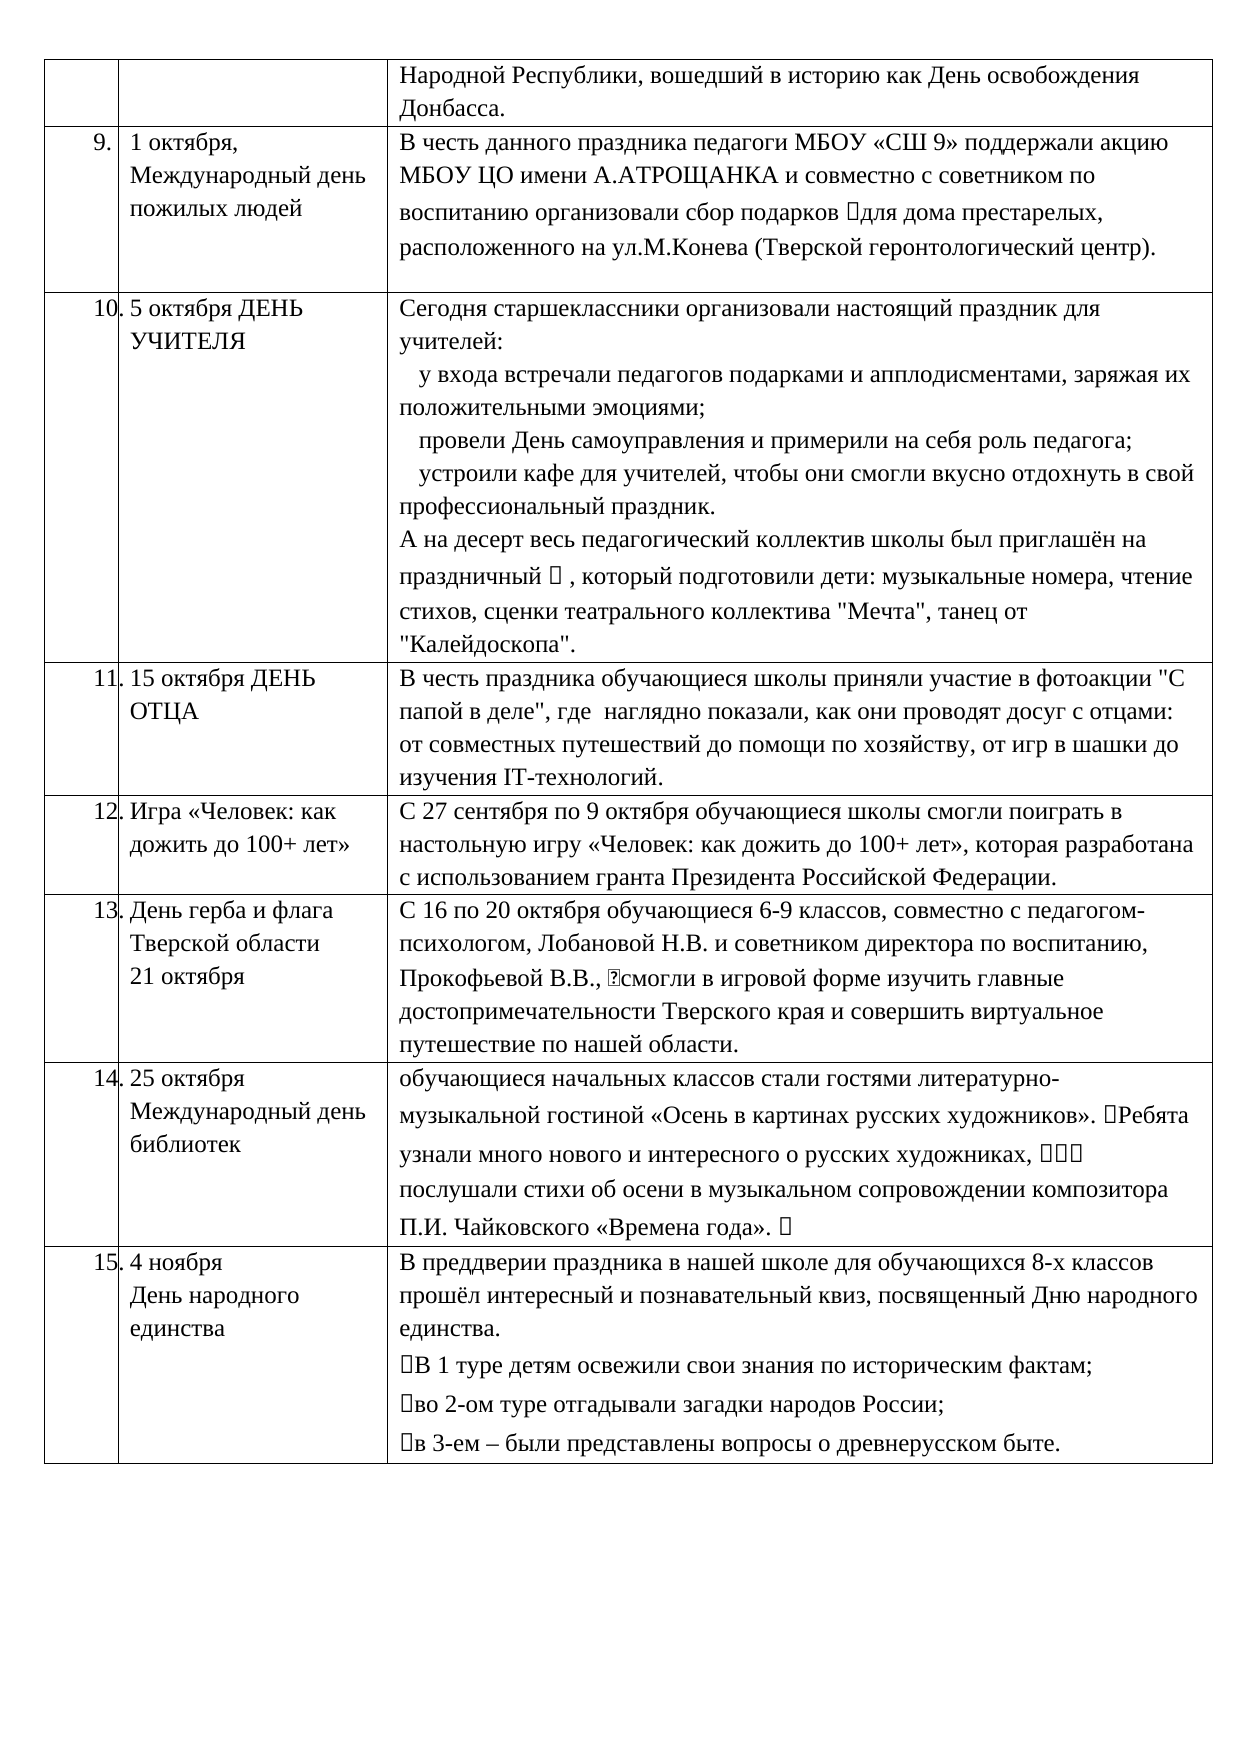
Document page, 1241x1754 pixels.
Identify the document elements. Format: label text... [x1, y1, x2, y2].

table_cell Сегодня старшеклассники организовали настоящий праздник для учителей: ✅у входа встречали педагогов подарками и апплодисментами, заряжая их положительными эмоциями; ✅провели День самоуправления и примерили на себя роль педагога; ✅устроили кафе для учителей, чтобы они смогли вкусно отдохнуть в свой профессиональный праздник. А на десерт весь педагогический коллектив школы был приглашён на праздничный 🎶 , который подготовили дети: музыкальные номера, чтение стихов, сценки театрального коллектива "Мечта", танец от "Калейдоскопа". [388, 293, 1212, 662]
table_cell [45, 293, 118, 662]
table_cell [119, 60, 387, 126]
table_cell В честь праздника обучающиеся школы приняли участие в фотоакции "С папой в деле", где наглядно показали, как они проводят досуг с отцами: от совместных путешествий до помощи по хозяйству, от игр в шашки до изучения IT-технологий. [388, 663, 1212, 795]
table_cell [45, 1247, 118, 1463]
table_cell [45, 663, 118, 795]
table_cell [45, 60, 118, 126]
table_cell [45, 1063, 118, 1246]
table_cell [45, 796, 118, 894]
table_cell 4 ноября День народного единства [119, 1247, 387, 1463]
table_cell День герба и флага Тверской области 21 октября [119, 895, 387, 1062]
table_cell 25 октября Международный день библиотек [119, 1063, 387, 1246]
table_cell С 27 сентября по 9 октября обучающиеся школы смогли поиграть в настольную игру «Человек: как дожить до 100+ лет», которая разработана с использованием гранта Президента Российской Федерации. [388, 796, 1212, 894]
table_cell С 16 по 20 октября обучающиеся 6-9 классов, совместно с педагогом-психологом, Лобановой Н.В. и советником директора по воспитанию, Прокофьевой В.В., 🧳смогли в игровой форме изучить главные достопримечательности Тверского края и совершить виртуальное путешествие по нашей области. [388, 895, 1212, 1062]
table_cell [45, 895, 118, 1062]
table_cell 1 октября, Международный день пожилых людей [119, 127, 387, 292]
table_cell 15 октября ДЕНЬ ОТЦА [119, 663, 387, 795]
table_cell Игра «Человек: как дожить до 100+ лет» [119, 796, 387, 894]
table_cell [388, 60, 1212, 126]
table_cell 5 октября ДЕНЬ УЧИТЕЛЯ [119, 293, 387, 662]
table_cell [45, 127, 118, 292]
table_cell обучающиеся начальных классов стали гостями литературно-музыкальной гостиной «Осень в картинах русских художников». 🍁Ребята узнали много нового и интересного о русских художниках, 👩🏼‍🎨послушали стихи об осени в музыкальном сопровождении композитора П.И. Чайковского «Времена года». 🎶 [388, 1063, 1212, 1246]
table_cell В честь данного праздника педагоги МБОУ «СШ 9» поддержали акцию МБОУ ЦО имени А.АТРОЩАНКА и совместно с советником по воспитанию организовали сбор подарков 🎁для дома престарелых, расположенного на ул.М.Конева (Тверской геронтологический центр). [388, 127, 1212, 292]
table_cell В преддверии праздника в нашей школе для обучающихся 8-х классов прошёл интересный и познавательный квиз, посвященный Дню народного единства. 🔹В 1 туре детям освежили свои знания по историческим фактам; 🔹во 2-ом туре отгадывали загадки народов России; 🔹в 3-ем – были представлены вопросы о древнерусском быте. [388, 1247, 1212, 1463]
